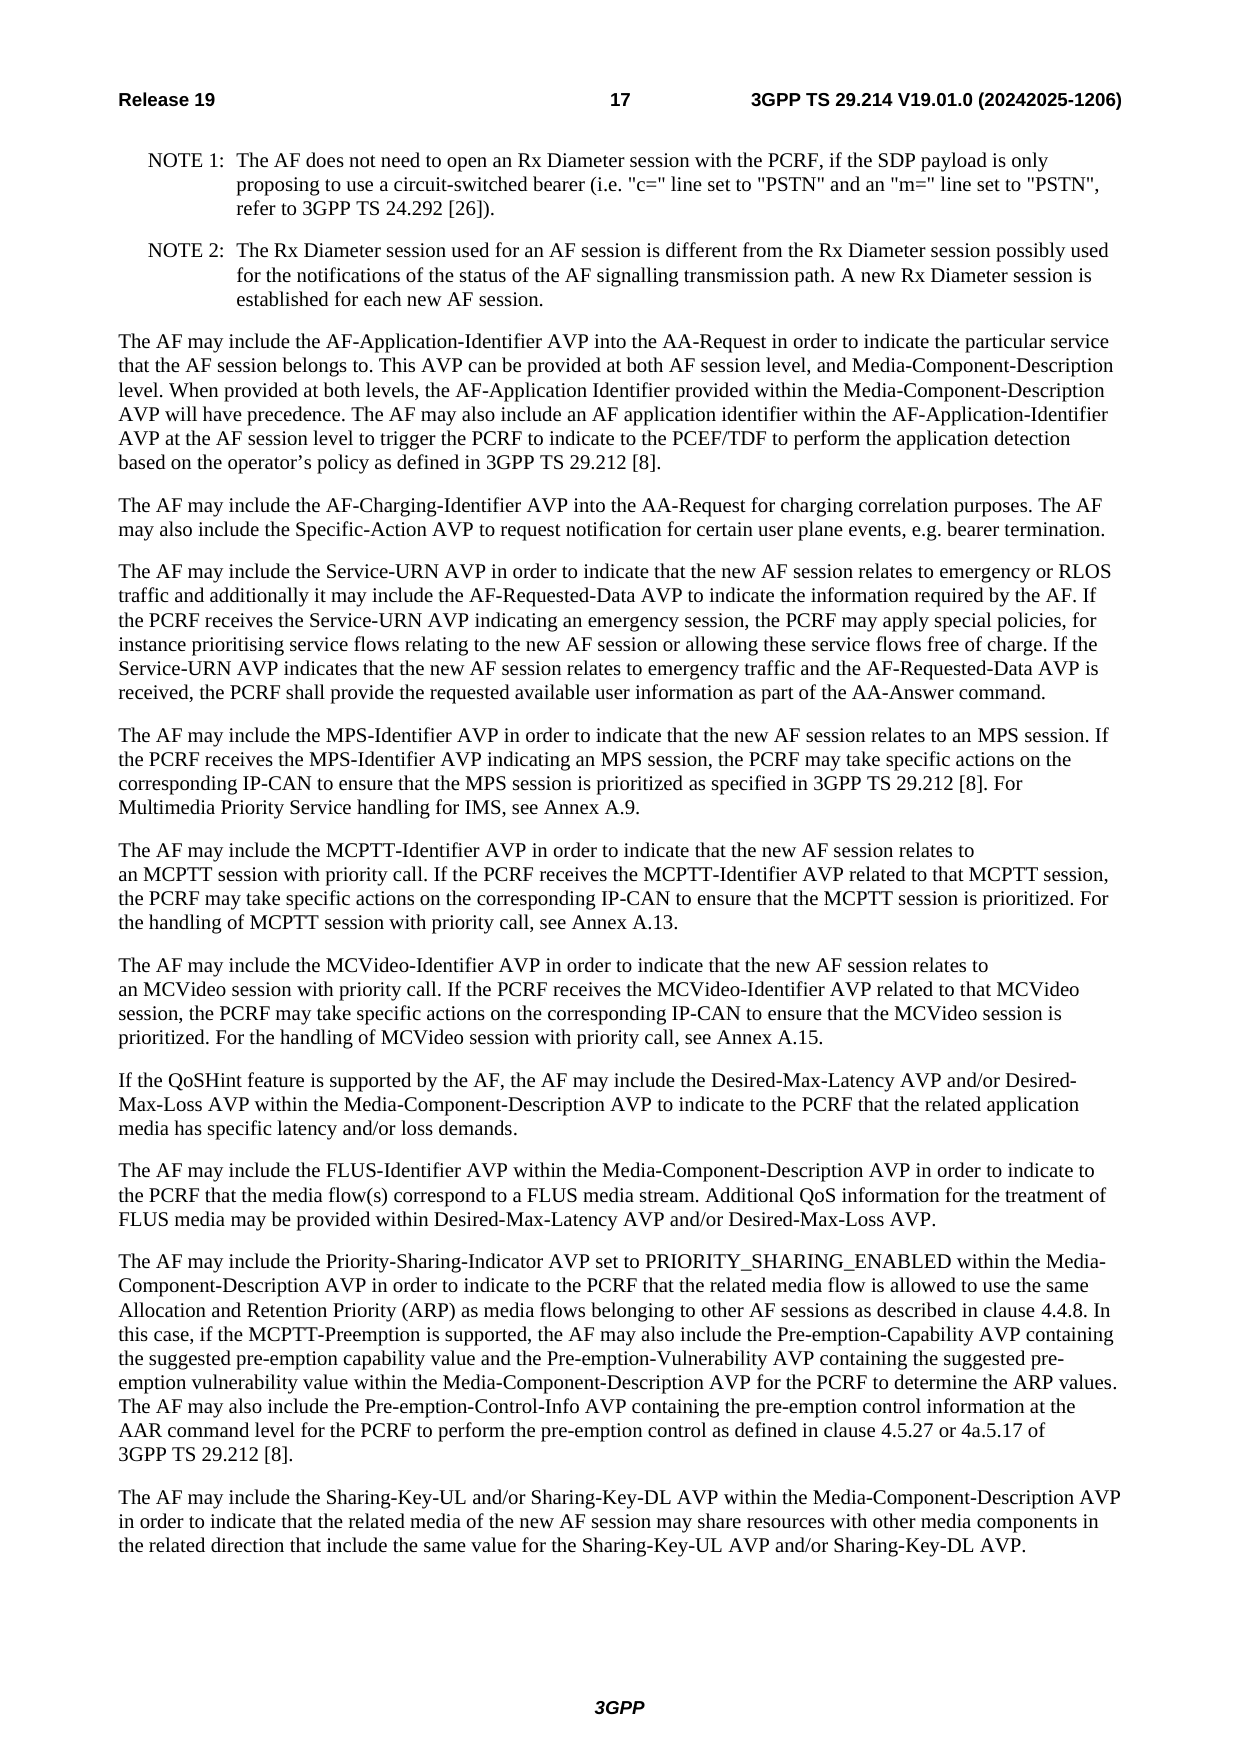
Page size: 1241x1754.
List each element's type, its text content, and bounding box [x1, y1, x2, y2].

text The AF may include the AF-Application-Identifier AVP into the AA-Request in order to indicate the particular service that the AF session belongs to. This AVP can be provided at both AF session level, and Media-Component-Description level. When provided at both levels, the AF-Application Identifier provided within the Media-Component-Description AVP will have precedence. The AF may also include an AF application identifier within the AF-Application-Identifier AVP at the AF session level to trigger the PCRF to indicate to the PCEF/TDF to perform the application detection based on the operator’s policy as defined in 3GPP TS 29.212 [8]. [118, 329, 1122, 474]
text The AF may include the MCPTT-Identifier AVP in order to indicate that the new AF session relates to an MCPTT session with priority call. If the PCRF receives the MCPTT-Identifier AVP related to that MCPTT session, the PCRF may take specific actions on the corresponding IP-CAN to ensure that the MCPTT session is prioritized. For the handling of MCPTT session with priority call, see Annex A.13. [118, 837, 1122, 934]
text The AF may include the AF-Charging-Identifier AVP into the AA-Request for charging correlation purposes. The AF may also include the Specific-Action AVP to request notification for certain user plane events, e.g. bearer termination. [118, 492, 1122, 541]
text The AF may include the MCVideo-Identifier AVP in order to indicate that the new AF session relates to an MCVideo session with priority call. If the PCRF receives the MCVideo-Identifier AVP related to that MCVideo session, the PCRF may take specific actions on the corresponding IP-CAN to ensure that the MCVideo session is prioritized. For the handling of MCVideo session with priority call, see Annex A.15. [118, 952, 1122, 1049]
text The AF may include the MPS-Identifier AVP in order to indicate that the new AF session relates to an MPS session. If the PCRF receives the MPS-Identifier AVP indicating an MPS session, the PCRF may take specific actions on the corresponding IP-CAN to ensure that the MPS session is prioritized as specified in 3GPP TS 29.212 [8]. For Multimedia Priority Service handling for IMS, see Annex A.9. [118, 722, 1122, 819]
text The AF may include the Service-URN AVP in order to indicate that the new AF session relates to emergency or RLOS traffic and additionally it may include the AF-Requested-Data AVP to indicate the information required by the AF. If the PCRF receives the Service-URN AVP indicating an emergency session, the PCRF may apply special policies, for instance prioritising service flows relating to the new AF session or allowing these service flows free of charge. If the Service-URN AVP indicates that the new AF session relates to emergency traffic and the AF-Requested-Data AVP is received, the PCRF shall provide the requested available user information as part of the AA-Answer command. [118, 559, 1122, 704]
text The AF may include the FLUS-Identifier AVP within the Media-Component-Description AVP in order to indicate to the PCRF that the media flow(s) correspond to a FLUS media stream. Additional QoS information for the treatment of FLUS media may be provided within Desired-Max-Latency AVP and/or Desired-Max-Loss AVP. [118, 1158, 1122, 1231]
text NOTE 1: The AF does not need to open an Rx Diameter session with the PCRF, if the SDP payload is only proposing to use a circuit-switched bearer (i.e. "c=" line set to "PSTN" and an "m=" line set to "PSTN", refer to 3GPP TS 24.292 [26]). [148, 147, 1122, 220]
text NOTE 2: The Rx Diameter session used for an AF session is different from the Rx Diameter session possibly used for the notifications of the status of the AF signalling transmission path. A new Rx Diameter session is established for each new AF session. [148, 238, 1122, 311]
text The AF may include the Sharing-Key-UL and/or Sharing-Key-DL AVP within the Media-Component-Description AVP in order to indicate that the related media of the new AF session may share resources with other media components in the related direction that include the same value for the Sharing-Key-UL AVP and/or Sharing-Key-DL AVP. [118, 1485, 1122, 1557]
text If the QoSHint feature is supported by the AF, the AF may include the Desired-Max-Latency AVP and/or Desired-Max-Loss AVP within the Media-Component-Description AVP to indicate to the PCRF that the related application media has specific latency and/or loss demands. [118, 1067, 1122, 1140]
text The AF may include the Priority-Sharing-Indicator AVP set to PRIORITY_SHARING_ENABLED within the Media-Component-Description AVP in order to indicate to the PCRF that the related media flow is allowed to use the same Allocation and Retention Priority (ARP) as media flows belonging to other AF sessions as described in clause 4.4.8. In this case, if the MCPTT-Preemption is supported, the AF may also include the Pre-emption-Capability AVP containing the suggested pre-emption capability value and the Pre-emption-Vulnerability AVP containing the suggested pre-emption vulnerability value within the Media-Component-Description AVP for the PCRF to determine the ARP values. The AF may also include the Pre-emption-Control-Info AVP containing the pre-emption control information at the AAR command level for the PCRF to perform the pre-emption control as defined in clause 4.5.27 or 4a.5.17 of 3GPP TS 29.212 [8]. [118, 1249, 1122, 1466]
